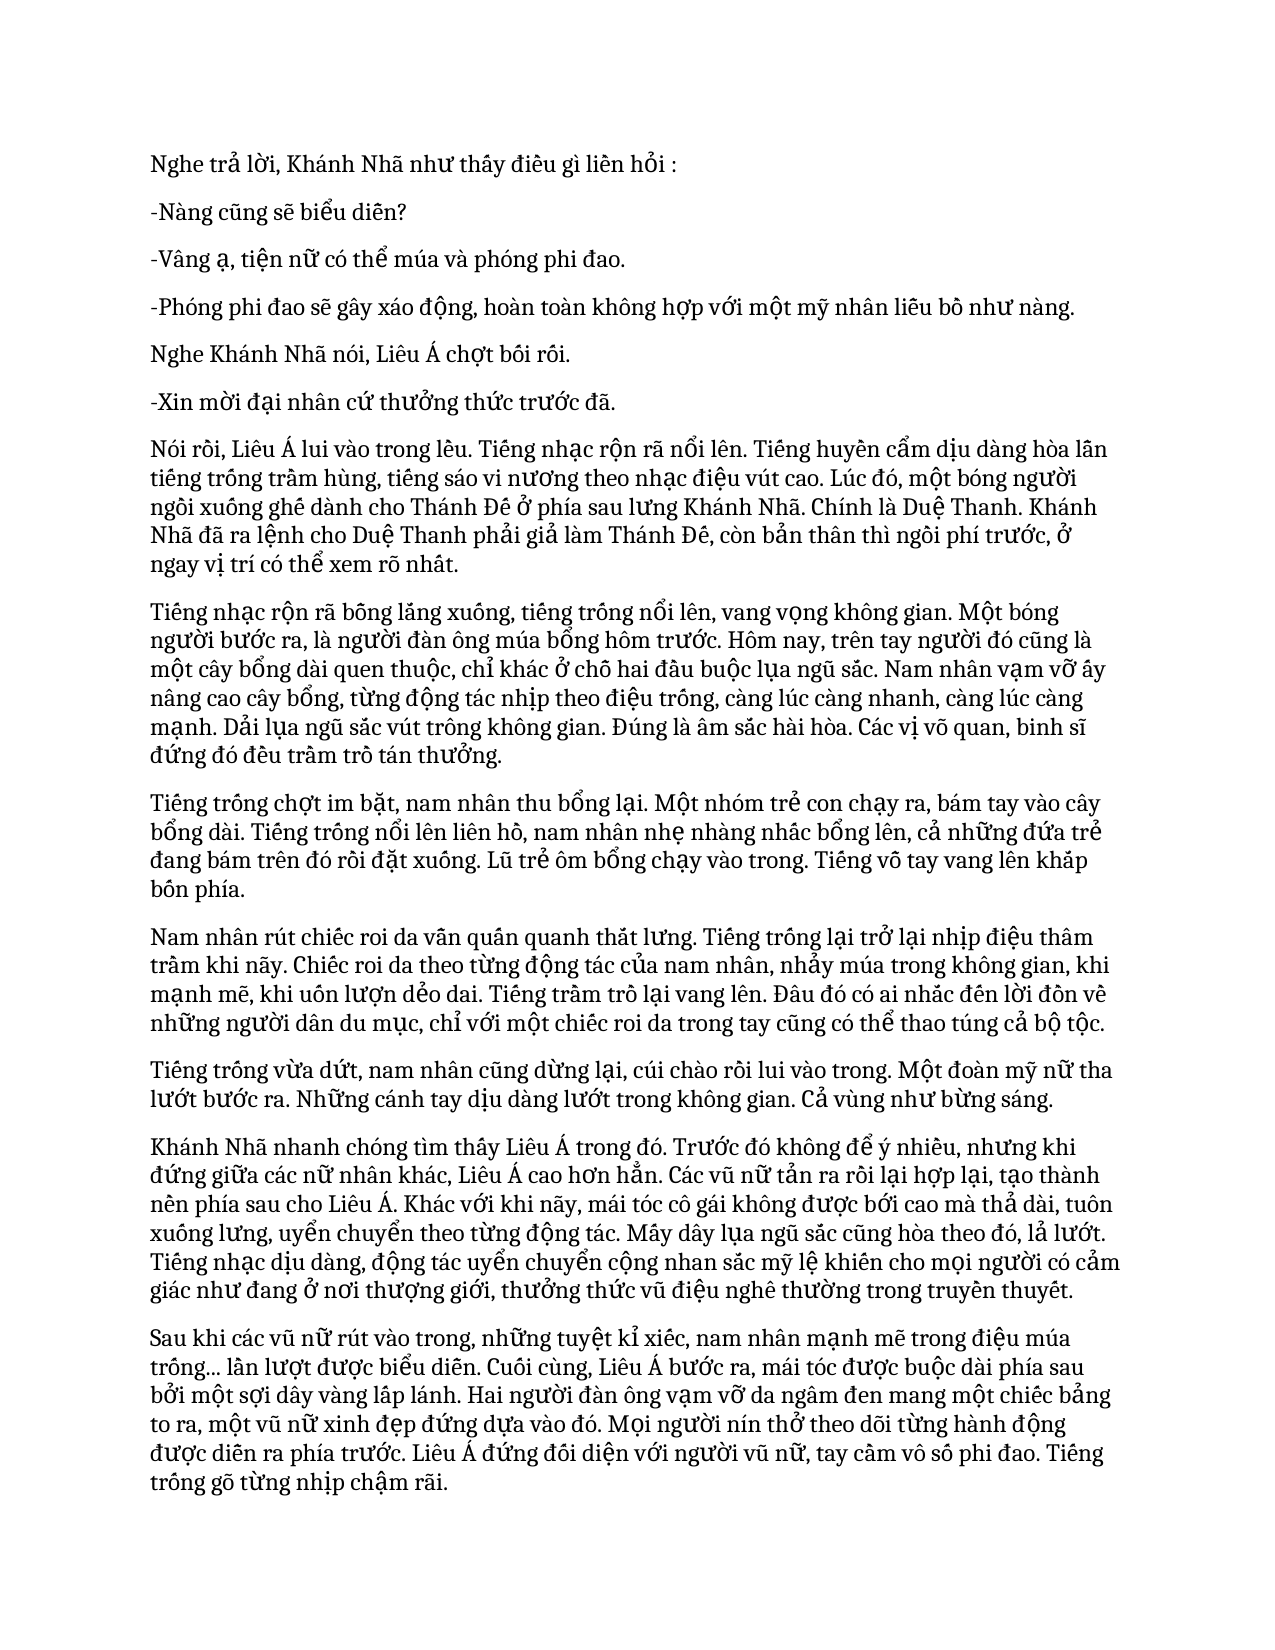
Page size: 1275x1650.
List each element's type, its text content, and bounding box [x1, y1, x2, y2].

text Khánh Nhã nhanh chóng tìm thấy Liêu Á trong đó. Trước đó không để ý nhiều, nhưng khi đứng giữa các nữ nhân khác, Liêu Á cao hơn hẳn. Các vũ nữ tản ra rồi lại hợp lại, tạo thành nền phía sau cho Liêu Á. Khác với khi nãy, mái tóc cô gái không được bới cao mà thả dài, tuôn xuống lưng, uyển chuyển theo từng động tác. Mấy dây lụa ngũ sắc cũng hòa theo đó, lả lướt. Tiếng nhạc dịu dàng, động tác uyển chuyển cộng nhan sắc mỹ lệ khiến cho mọi người có cảm giác như đang ở nơi thượng giới, thưởng thức vũ điệu nghê thường trong truyền thuyết. [150, 1132, 1125, 1305]
text Tiếng nhạc rộn rã bỗng lắng xuống, tiếng trống nổi lên, vang vọng không gian. Một bóng người bước ra, là người đàn ông múa bổng hôm trước. Hôm nay, trên tay người đó cũng là một cây bổng dài quen thuộc, chỉ khác ở chỗ hai đầu buộc lụa ngũ sắc. Nam nhân vạm vỡ ấy nâng cao cây bổng, từng động tác nhịp theo điệu trống, càng lúc càng nhanh, càng lúc càng mạnh. Dải lụa ngũ sắc vút trông không gian. Đúng là âm sắc hài hòa. Các vị võ quan, binh sĩ đứng đó đều trầm trồ tán thưởng. [150, 597, 1125, 770]
text Nói rồi, Liêu Á lui vào trong lều. Tiếng nhạc rộn rã nổi lên. Tiếng huyền cẩm dịu dàng hòa lẫn tiếng trống trầm hùng, tiếng sáo vi nương theo nhạc điệu vút cao. Lúc đó, một bóng người ngồi xuống ghế dành cho Thánh Đế ở phía sau lưng Khánh Nhã. Chính là Duệ Thanh. Khánh Nhã đã ra lệnh cho Duệ Thanh phải giả làm Thánh Đế, còn bản thân thì ngồi phí trước, ở ngay vị trí có thể xem rõ nhất. [150, 435, 1125, 579]
text -Nàng cũng sẽ biểu diễn? [150, 197, 1125, 226]
text Sau khi các vũ nữ rút vào trong, những tuyệt kỉ xiếc, nam nhân mạnh mẽ trong điệu múa trống... lần lượt được biểu diễn. Cuối cùng, Liêu Á bước ra, mái tóc được buộc dài phía sau bởi một sợi dây vàng lấp lánh. Hai người đàn ông vạm vỡ da ngâm đen mang một chiếc bảng to ra, một vũ nữ xinh đẹp đứng dựa vào đó. Mọi người nín thở theo dõi từng hành động được diễn ra phía trước. Liêu Á đứng đối diện với người vũ nữ, tay cầm vô số phi đao. Tiếng trống gõ từng nhịp chậm rãi. [150, 1324, 1125, 1496]
text -Xin mời đại nhân cứ thưởng thức trước đã. [150, 387, 1125, 416]
text Tiếng trống vừa dứt, nam nhân cũng dừng lại, cúi chào rồi lui vào trong. Một đoàn mỹ nữ tha lướt bước ra. Những cánh tay dịu dàng lướt trong không gian. Cả vùng như bừng sáng. [150, 1056, 1125, 1114]
text Nghe Khánh Nhã nói, Liêu Á chợt bối rối. [150, 340, 1125, 369]
text -Vâng ạ, tiện nữ có thể múa và phóng phi đao. [150, 245, 1125, 274]
text -Phóng phi đao sẽ gây xáo động, hoàn toàn không hợp với một mỹ nhân liễu bồ như nàng. [150, 292, 1125, 321]
text Nghe trả lời, Khánh Nhã như thấy điều gì liền hỏi : [150, 150, 1125, 179]
text Tiếng trống chợt im bặt, nam nhân thu bổng lại. Một nhóm trẻ con chạy ra, bám tay vào cây bổng dài. Tiếng trống nổi lên liên hồ, nam nhân nhẹ nhàng nhấc bổng lên, cả những đứa trẻ đang bám trên đó rồi đặt xuống. Lũ trẻ ôm bổng chạy vào trong. Tiếng vỗ tay vang lên khắp bốn phía. [150, 789, 1125, 904]
text Nam nhân rút chiếc roi da vẫn quấn quanh thắt lưng. Tiếng trống lại trở lại nhịp điệu thâm trầm khi nãy. Chiếc roi da theo từng động tác của nam nhân, nhảy múa trong không gian, khi mạnh mẽ, khi uốn lượn dẻo dai. Tiếng trầm trồ lại vang lên. Đâu đó có ai nhắc đến lời đồn về những người dân du mục, chỉ với một chiếc roi da trong tay cũng có thể thao túng cả bộ tộc. [150, 922, 1125, 1037]
